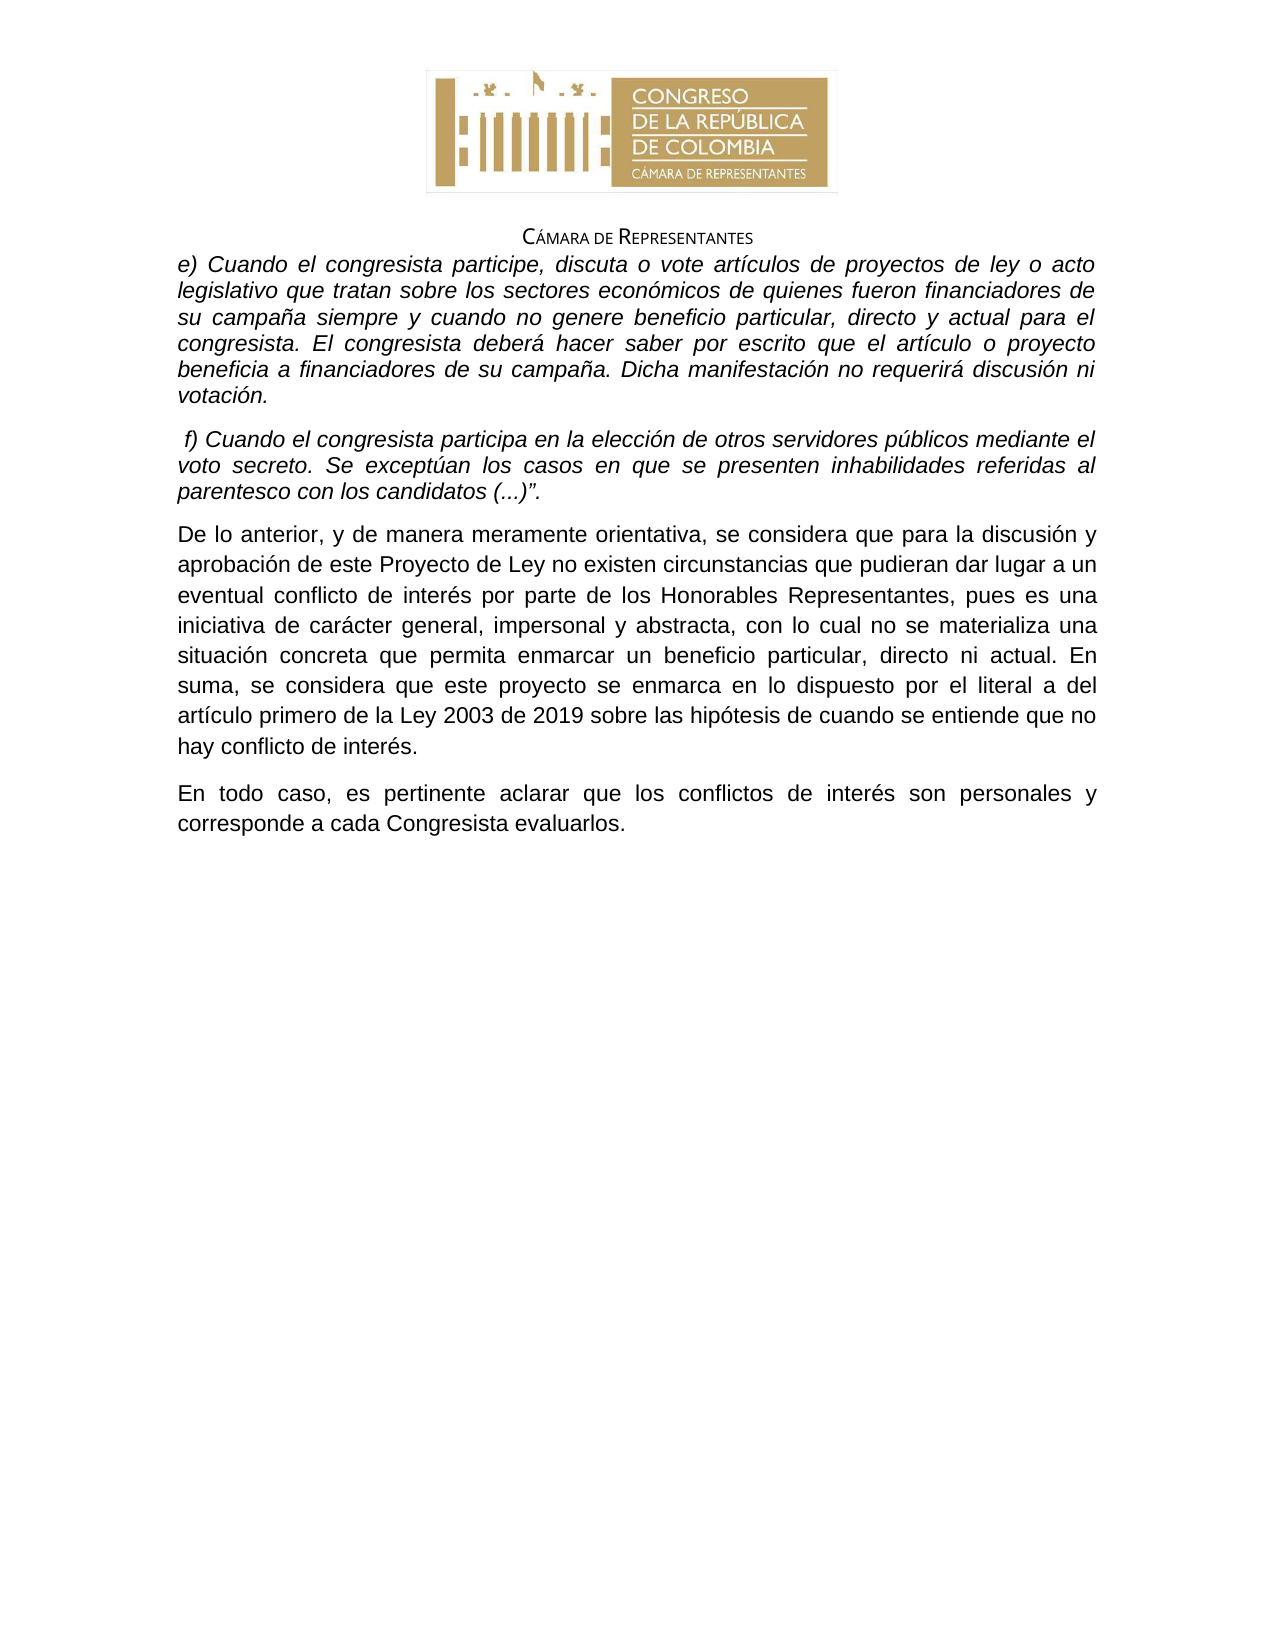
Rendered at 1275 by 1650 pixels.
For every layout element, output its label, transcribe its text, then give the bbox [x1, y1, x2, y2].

text f) Cuando el congresista participa en la elección de otros servidores públicos mediante el voto secreto. Se exceptúan los casos en que se presenten inhabilidades referidas al parentesco con los candidatos (...)”. [177, 426, 1098, 504]
text En todo caso, es pertinente aclarar que los conflictos de interés son personales y corresponde a cada Congresista evaluarlos. [177, 779, 1098, 836]
text e) Cuando el congresista participe, discuta o vote artículos de proyectos de ley o acto legislativo que tratan sobre los sectores económicos de quienes fueron financiadores de su campaña siempre y cuando no genere beneficio particular, directo y actual para el congresista. El congresista deberá hacer saber por escrito que el artículo o proyecto beneficia a financiadores de su campaña. Dicha manifestación no requerirá discusión ni votación. [177, 251, 1098, 409]
text De lo anterior, y de manera meramente orientativa, se considera que para la discusión y aprobación de este Proyecto de Ley no existen circunstancias que pudieran dar lugar a un eventual conflicto de interés por parte de los Honorables Representantes, pues es una iniciativa de carácter general, impersonal y abstracta, con lo cual no se materializa una situación concreta que permita enmarcar un beneficio particular, directo ni actual. En suma, se considera que este proyecto se enmarca en lo dispuesto por el literal a del artículo primero de la Ley 2003 de 2019 sobre las hipótesis de cuando se entiende que no hay conflicto de interés. [177, 521, 1098, 759]
